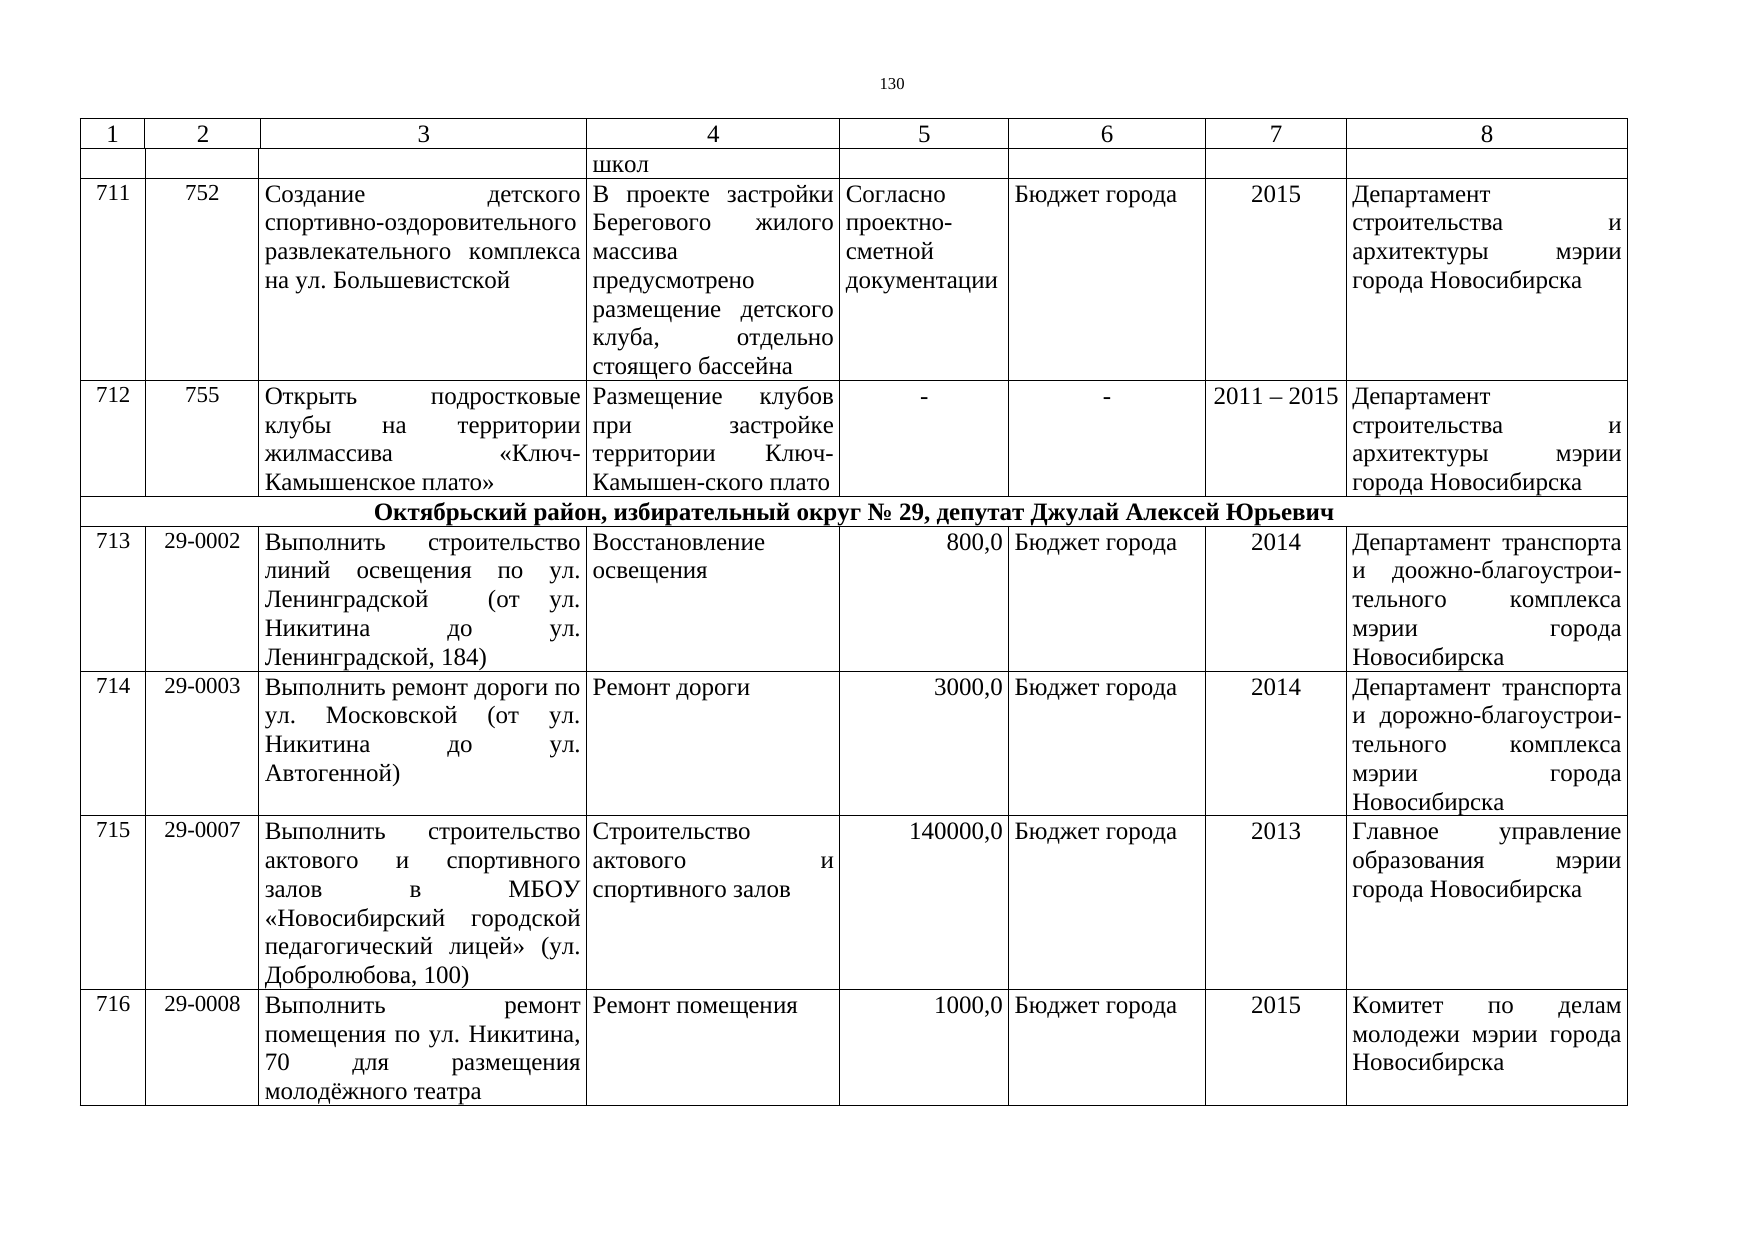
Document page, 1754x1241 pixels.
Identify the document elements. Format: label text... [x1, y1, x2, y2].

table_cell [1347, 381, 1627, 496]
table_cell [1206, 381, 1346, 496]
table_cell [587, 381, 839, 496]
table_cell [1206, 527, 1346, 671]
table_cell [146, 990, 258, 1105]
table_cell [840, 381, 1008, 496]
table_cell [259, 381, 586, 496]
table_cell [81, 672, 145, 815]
table_header 5 [840, 119, 1008, 148]
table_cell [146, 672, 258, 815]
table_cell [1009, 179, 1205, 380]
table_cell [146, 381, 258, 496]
table_header 3 [261, 119, 586, 148]
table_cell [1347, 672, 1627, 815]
table_header 6 [1009, 119, 1205, 148]
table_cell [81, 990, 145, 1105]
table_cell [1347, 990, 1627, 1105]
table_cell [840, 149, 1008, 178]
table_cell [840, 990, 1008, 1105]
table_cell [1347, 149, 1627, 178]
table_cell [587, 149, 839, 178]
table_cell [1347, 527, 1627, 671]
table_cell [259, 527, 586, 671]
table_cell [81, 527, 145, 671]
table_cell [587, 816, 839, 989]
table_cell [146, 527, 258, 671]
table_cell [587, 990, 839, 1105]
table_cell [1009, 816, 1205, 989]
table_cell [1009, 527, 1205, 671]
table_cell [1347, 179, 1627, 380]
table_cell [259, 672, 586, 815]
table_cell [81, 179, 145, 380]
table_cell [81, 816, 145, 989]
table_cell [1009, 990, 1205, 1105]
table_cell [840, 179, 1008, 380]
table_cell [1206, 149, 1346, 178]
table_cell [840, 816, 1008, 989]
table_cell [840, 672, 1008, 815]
table_header 2 [145, 119, 260, 148]
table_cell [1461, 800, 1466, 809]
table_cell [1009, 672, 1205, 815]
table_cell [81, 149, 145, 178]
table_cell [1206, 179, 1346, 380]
table_header 1 [81, 119, 144, 148]
table_header 4 [587, 119, 839, 148]
table_header 8 [1347, 119, 1627, 148]
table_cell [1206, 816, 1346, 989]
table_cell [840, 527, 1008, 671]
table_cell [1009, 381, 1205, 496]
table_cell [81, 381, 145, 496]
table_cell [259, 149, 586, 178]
table_header 7 [1206, 119, 1346, 148]
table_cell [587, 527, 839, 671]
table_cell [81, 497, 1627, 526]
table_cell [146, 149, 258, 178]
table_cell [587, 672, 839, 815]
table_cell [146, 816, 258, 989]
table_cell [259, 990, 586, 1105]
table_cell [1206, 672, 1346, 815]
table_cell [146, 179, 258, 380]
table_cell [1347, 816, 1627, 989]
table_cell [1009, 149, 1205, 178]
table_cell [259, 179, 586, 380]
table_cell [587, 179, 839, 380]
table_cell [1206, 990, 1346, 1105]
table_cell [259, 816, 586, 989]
